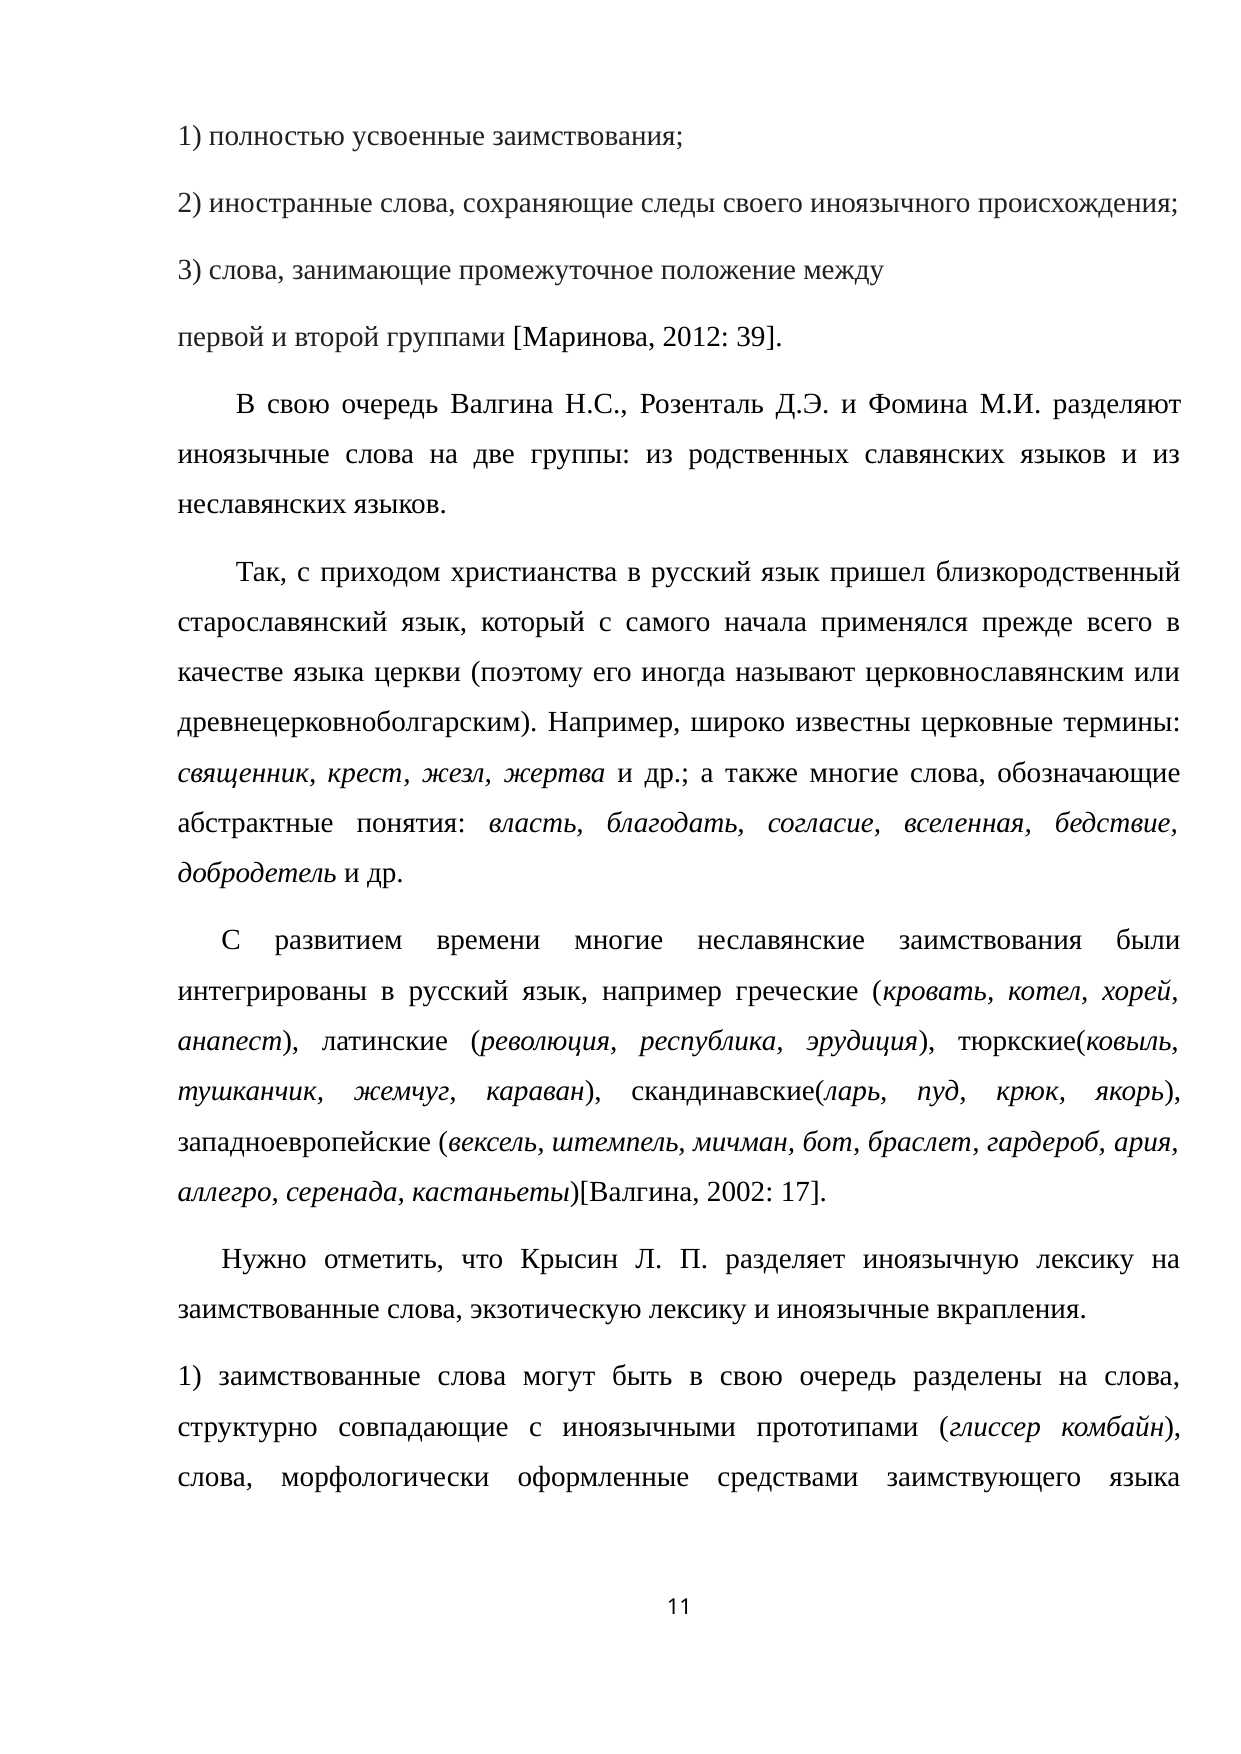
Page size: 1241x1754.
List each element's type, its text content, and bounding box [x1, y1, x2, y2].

text первой и второй группами [Маринова, 2012: 39]. [177, 319, 1181, 353]
text Так, с приходом христианства в русский язык пришел близкородственный старославянский язык, который с самого начала применялся прежде всего в качестве языка церкви (поэтому его иногда называют церковнославянским или древнецерковноболгарским). Например, широко известны церковные термины: священник, крест, жезл, жертва и др.; а также многие слова, обозначающие абстрактные понятия: власть, благодать, согласие, вселенная, бедствие, добродетель и др. [177, 554, 1181, 889]
text 1) полностью усвоенные заимствования; [177, 118, 1181, 152]
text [177, 1358, 1181, 1492]
text 3) слова, занимающие промежуточное положение между [177, 252, 1181, 286]
text В свою очередь Валгина Н.С., Розенталь Д.Э. и Фомина М.И. разделяют иноязычные слова на две группы: из родственных славянских языков и из неславянских языков. [177, 386, 1181, 520]
text Нужно отметить, что Крысин Л. П. разделяет иноязычную лексику на заимствованные слова, экзотическую лексику и иноязычные вкрапления. [177, 1241, 1181, 1325]
text 2) иностранные слова, сохраняющие следы своего иноязычного происхождения; [177, 185, 1181, 219]
text С развитием времени многие неславянские заимствования были интегрированы в русский язык, например греческие (кровать, котел, хорей, анапест), латинские (революция, республика, эрудиция), тюркские(ковыль, тушканчик, жемчуг, караван), скандинавские(ларь, пуд, крюк, якорь), западноевропейские (вексель, штемпель, мичман, бот, браслет, гардероб, ария, аллегро, серенада, кастаньеты)[Валгина, 2002: 17]. [177, 922, 1181, 1208]
